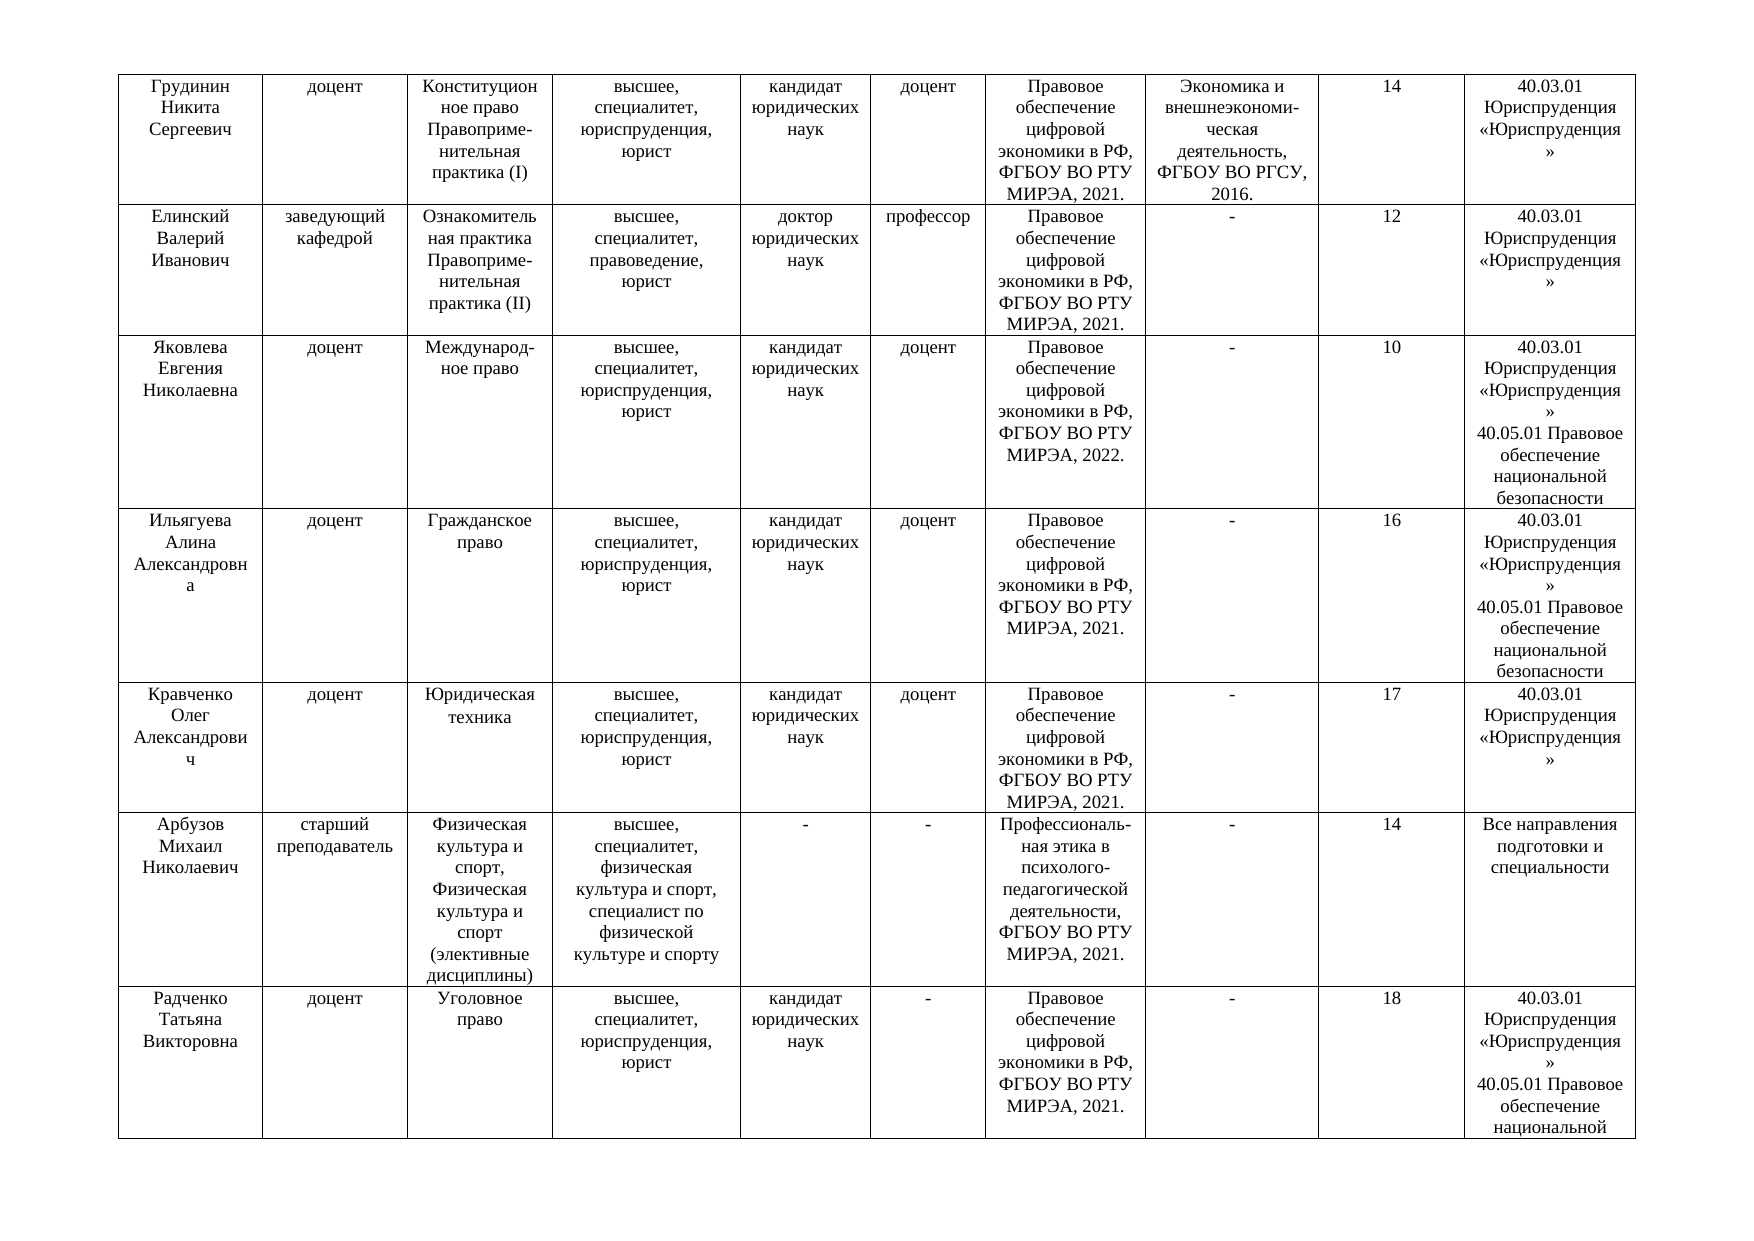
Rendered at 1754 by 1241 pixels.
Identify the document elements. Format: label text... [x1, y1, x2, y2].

table_cell - [871, 987, 985, 1138]
table_cell высшее, специалитет, правоведение, юрист [553, 205, 740, 335]
table_cell Физическая культура и спорт, Физическая культура и спорт (элективные дисциплины) [408, 813, 552, 986]
table_cell Гражданское право [408, 509, 552, 682]
table_cell старший преподаватель [263, 813, 407, 986]
table_cell Экономика и внешнеэкономическая деятельность, ФГБОУ ВО РГСУ, 2016. [1146, 75, 1318, 204]
table_cell 14 [1319, 813, 1464, 986]
table_cell Юридическая техника [408, 683, 552, 812]
table_cell - [1146, 813, 1318, 986]
table_cell доцент [871, 683, 985, 812]
table_cell заведующий кафедрой [263, 205, 407, 335]
table_cell кандидат юридических наук [741, 336, 870, 508]
table_cell доцент [263, 683, 407, 812]
table_cell профессор [871, 205, 985, 335]
table_cell - [1146, 509, 1318, 682]
table_cell доцент [263, 509, 407, 682]
table_cell - [1146, 987, 1318, 1138]
table_cell Арбузов Михаил Николаевич [119, 813, 262, 986]
table_cell Кравченко Олег Александрович [119, 683, 262, 812]
table_cell 12 [1319, 205, 1464, 335]
table_cell 14 [1319, 75, 1464, 204]
table_cell - [741, 813, 870, 986]
table_cell кандидат юридических наук [741, 509, 870, 682]
table_cell Яковлева Евгения Николаевна [119, 336, 262, 508]
table_cell Правовое обеспечение цифровой экономики в РФ, ФГБОУ ВО РТУ МИРЭА, 2021. [986, 205, 1145, 335]
table_cell Правовое обеспечение цифровой экономики в РФ, ФГБОУ ВО РТУ МИРЭА, 2022. [986, 336, 1145, 508]
table_cell Конституционное право Правоприменительная практика (I) [408, 75, 552, 204]
table_cell Елинский Валерий Иванович [119, 205, 262, 335]
table_cell доктор юридических наук [741, 205, 870, 335]
table_cell - [871, 813, 985, 986]
table_cell - [1146, 683, 1318, 812]
table_cell доцент [871, 509, 985, 682]
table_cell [553, 987, 740, 1138]
table_cell Уголовное право [408, 987, 552, 1138]
table_cell Все направления подготовки и специальности [1465, 813, 1635, 986]
table_cell 16 [1319, 509, 1464, 682]
table_cell высшее, специалитет, юриспруденция, юрист [553, 336, 740, 508]
table_cell Правовое обеспечение цифровой экономики в РФ, ФГБОУ ВО РТУ МИРЭА, 2021. [986, 509, 1145, 682]
table_cell 17 [1319, 683, 1464, 812]
table_cell Грудинин Никита Сергеевич [119, 75, 262, 204]
table_cell доцент [263, 987, 407, 1138]
table_cell высшее, специалитет, физическая культура и спорт, специалист по физической культуре и спорту [553, 813, 740, 986]
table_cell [1465, 987, 1635, 1138]
table_cell 18 [1319, 987, 1464, 1138]
table_cell Ильягуева Алина Александровна [119, 509, 262, 682]
table_cell Ознакомительная практика Правоприменительная практика (II) [408, 205, 552, 335]
table_cell высшее, специалитет, юриспруденция, юрист [553, 75, 740, 204]
table_cell 10 [1319, 336, 1464, 508]
table_cell Правовое обеспечение цифровой экономики в РФ, ФГБОУ ВО РТУ МИРЭА, 2021. [986, 75, 1145, 204]
table_cell Профессиональная этика в психолого-педагогической деятельности, ФГБОУ ВО РТУ МИРЭА, 2021. [986, 813, 1145, 986]
table_cell - [1146, 336, 1318, 508]
table_cell Международное право [408, 336, 552, 508]
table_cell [741, 987, 870, 1138]
table_cell 40.03.01 Юриспруденция «Юриспруденция» [1465, 75, 1635, 204]
table_cell кандидат юридических наук [741, 683, 870, 812]
table_cell доцент [263, 75, 407, 204]
table_cell 40.03.01 Юриспруденция «Юриспруденция» [1465, 205, 1635, 335]
table_cell 40.03.01 Юриспруденция «Юриспруденция» 40.05.01 Правовое обеспечение национальной безопасности [1465, 336, 1635, 508]
table_cell Правовое обеспечение цифровой экономики в РФ, ФГБОУ ВО РТУ МИРЭА, 2021. [986, 683, 1145, 812]
table_cell 40.03.01 Юриспруденция «Юриспруденция» [1465, 683, 1635, 812]
table_cell доцент [263, 336, 407, 508]
table_cell - [1146, 205, 1318, 335]
table_cell высшее, специалитет, юриспруденция, юрист [553, 683, 740, 812]
table_cell высшее, специалитет, юриспруденция, юрист [553, 509, 740, 682]
table_cell доцент [871, 336, 985, 508]
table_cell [119, 987, 262, 1138]
table_cell доцент [871, 75, 985, 204]
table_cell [986, 987, 1145, 1138]
table_cell 40.03.01 Юриспруденция «Юриспруденция» 40.05.01 Правовое обеспечение национальной безопасности [1465, 509, 1635, 682]
table_cell кандидат юридических наук [741, 75, 870, 204]
